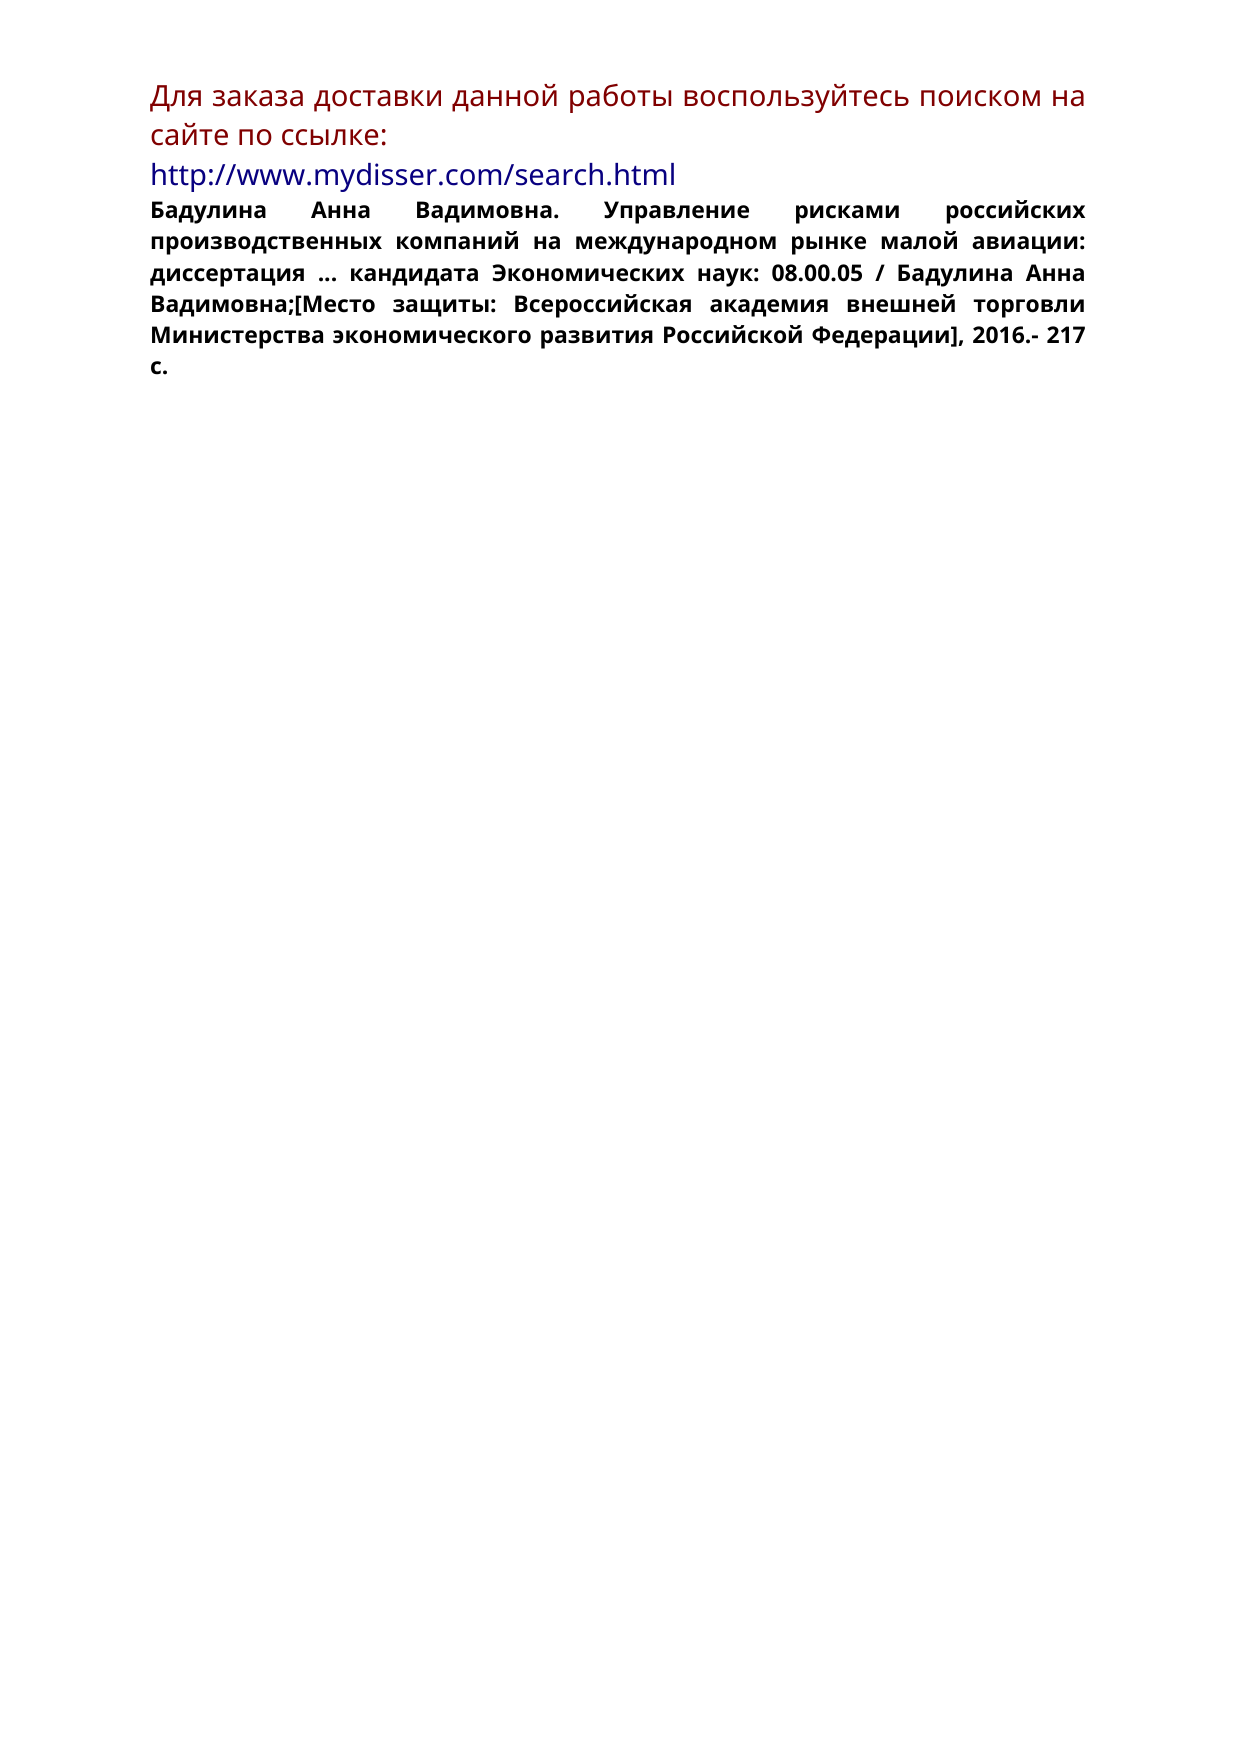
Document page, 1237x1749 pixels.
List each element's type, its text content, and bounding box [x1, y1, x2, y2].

text Бадулина Анна Вадимовна. Управление рисками российских производственных компаний на международном рынке малой авиации: диссертация ... кандидата Экономических наук: 08.00.05 / Бадулина Анна Вадимовна;[Место защиты: Всероссийская академия внешней торговли Министерства экономического развития Российской Федерации], 2016.- 217 с. [150, 194, 1086, 382]
